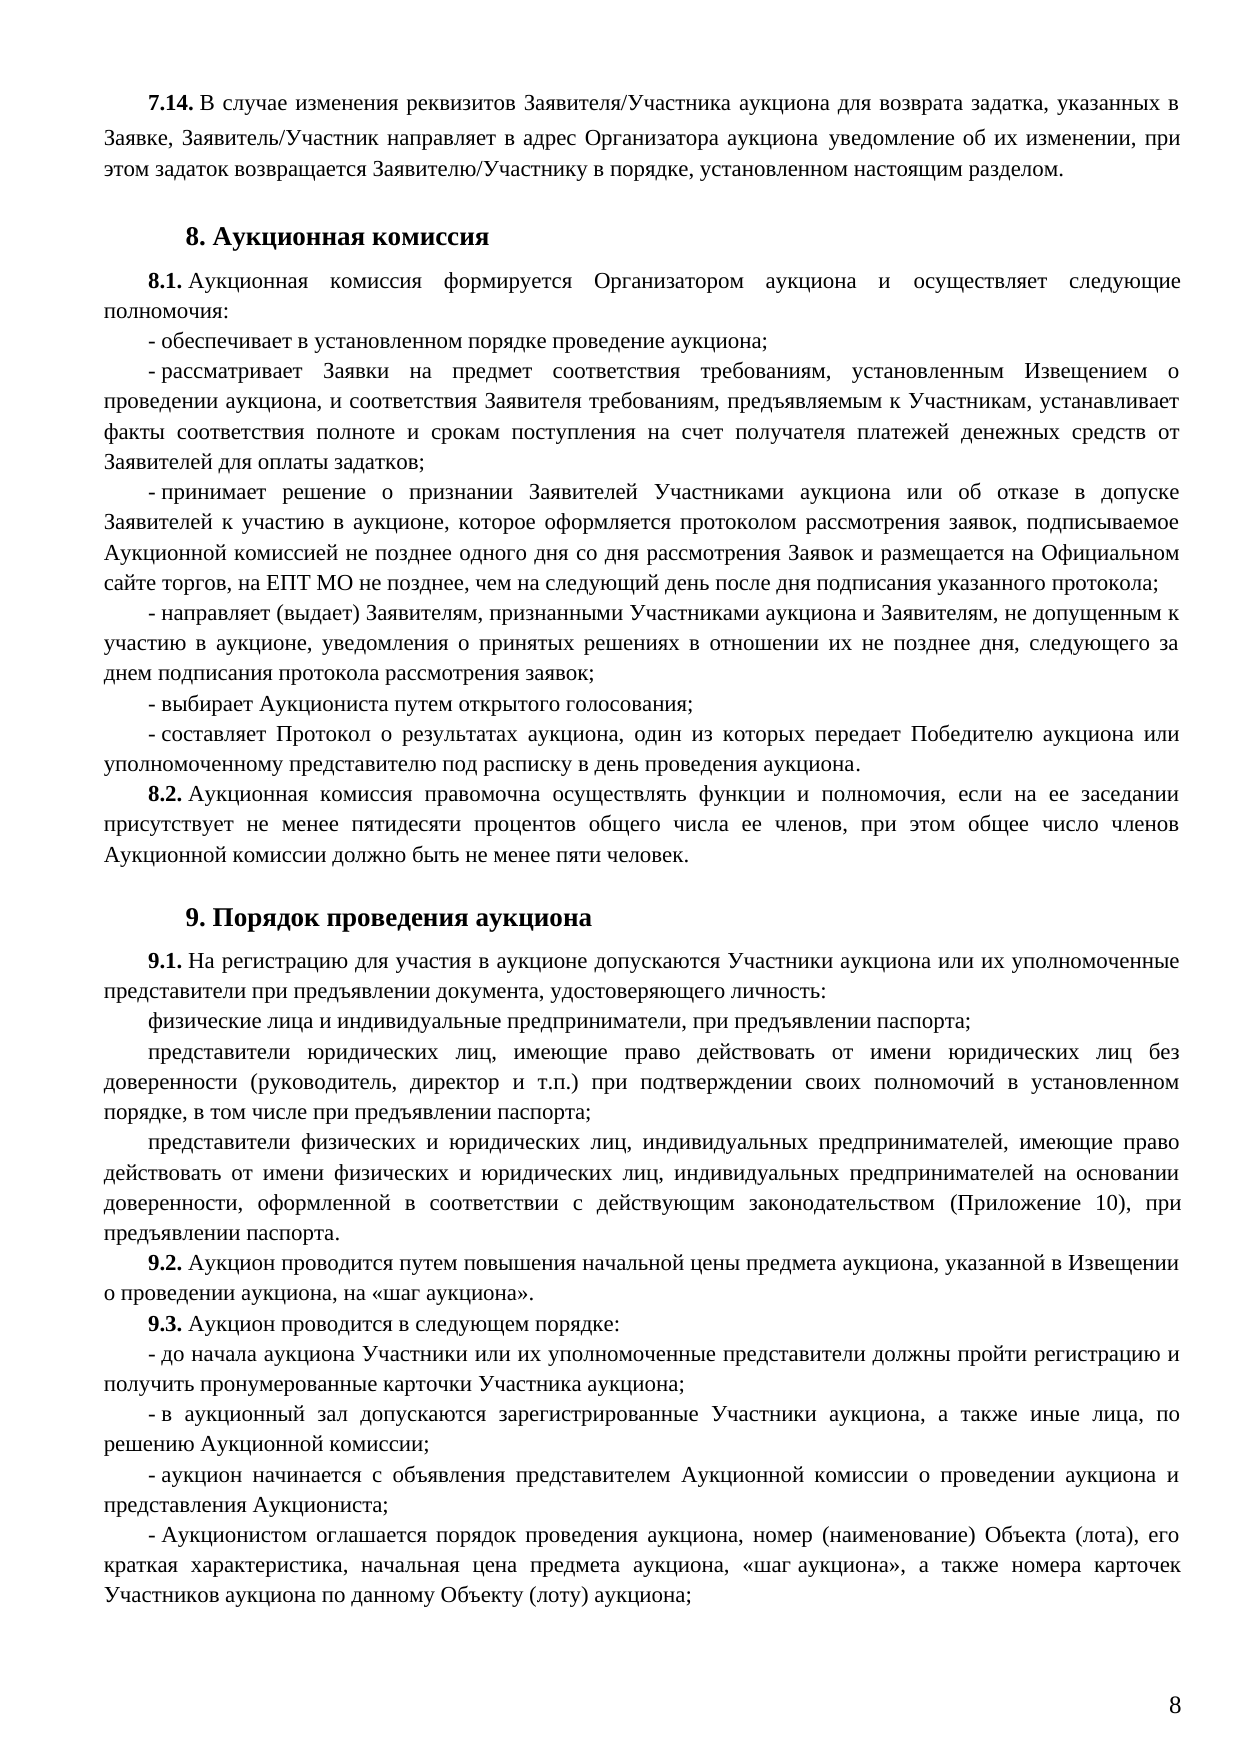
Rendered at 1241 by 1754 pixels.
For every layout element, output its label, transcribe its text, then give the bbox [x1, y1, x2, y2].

text 9.3. Аукцион проводится в следующем порядке: [103, 1310, 1181, 1336]
text физические лица и индивидуальные предприниматели, при предъявлении паспорта; [103, 1008, 1181, 1034]
text 9.2. Аукцион проводится путем повышения начальной цены предмета аукциона, указанной в Извещении о проведении аукциона, на «шаг аукциона». [103, 1249, 1181, 1306]
text - выбирает Аукциониста путем открытого голосования; [103, 689, 1181, 716]
subtitle 8. Аукционная комиссия [185, 221, 1181, 252]
text 7.14. В случае изменения реквизитов Заявителя/Участника аукциона для возврата задатка, указанных в Заявке, Заявитель/Участник направляет в адрес Организатора аукциона уведомление об их изменении, при этом задаток возвращается Заявителю/Участнику в порядке, установленном настоящим разделом. [103, 89, 1181, 181]
text - принимает решение о признании Заявителей Участниками аукциона или об отказе в допуске Заявителей к участию в аукционе, которое оформляется протоколом рассмотрения заявок, подписываемое Аукционной комиссией не позднее одного дня со дня рассмотрения Заявок и размещается на Официальном сайте торгов, на ЕПТ МО не позднее, чем на следующий день после дня подписания указанного протокола; [103, 478, 1181, 595]
text - в аукционный зал допускаются зарегистрированные Участники аукциона, а также иные лица, по решению Аукционной комиссии; [103, 1400, 1181, 1457]
text - направляет (выдает) Заявителям, признанными Участниками аукциона и Заявителям, не допущенным к участию в аукционе, уведомления о принятых решениях в отношении их не позднее дня, следующего за днем подписания протокола рассмотрения заявок; [103, 599, 1181, 686]
text - аукцион начинается с объявления представителем Аукционной комиссии о проведении аукциона и представления Аукциониста; [103, 1461, 1181, 1517]
text - до начала аукциона Участники или их уполномоченные представители должны пройти регистрацию и получить пронумерованные карточки Участника аукциона; [103, 1340, 1181, 1396]
subtitle 9. Порядок проведения аукциона [185, 901, 1181, 932]
text 9.1. На регистрацию для участия в аукционе допускаются Участники аукциона или их уполномоченные представители при предъявлении документа, удостоверяющего личность: [103, 947, 1181, 1004]
text 8.2. Аукционная комиссия правомочна осуществлять функции и полномочия, если на ее заседании присутствует не менее пятидесяти процентов общего числа ее членов, при этом общее число членов Аукционной комиссии должно быть не менее пяти человек. [103, 780, 1181, 867]
text 8.1. Аукционная комиссия формируется Организатором аукциона и осуществляет следующие полномочия: [103, 267, 1181, 323]
text - составляет Протокол о результатах аукциона, один из которых передает Победителю аукциона или уполномоченному представителю под расписку в день проведения аукциона. [103, 720, 1181, 776]
text представители юридических лиц, имеющие право действовать от имени юридических лиц без доверенности (руководитель, директор и т.п.) при подтверждении своих полномочий в установленном порядке, в том числе при предъявлении паспорта; [103, 1038, 1181, 1124]
text - обеспечивает в установленном порядке проведение аукциона; [103, 327, 1181, 353]
text представители физических и юридических лиц, индивидуальных предпринимателей, имеющие право действовать от имени физических и юридических лиц, индивидуальных предпринимателей на основании доверенности, оформленной в соответствии с действующим законодательством (Приложение 10), при предъявлении паспорта. [103, 1128, 1181, 1245]
text - Аукционистом оглашается порядок проведения аукциона, номер (наименование) Объекта (лота), его краткая характеристика, начальная цена предмета аукциона, «шаг аукциона», а также номера карточек Участников аукциона по данному Объекту (лоту) аукциона; [103, 1521, 1181, 1608]
text - рассматривает Заявки на предмет соответствия требованиям, установленным Извещением о проведении аукциона, и соответствия Заявителя требованиям, предъявляемым к Участникам, устанавливает факты соответствия полноте и срокам поступления на счет получателя платежей денежных средств от Заявителей для оплаты задатков; [103, 357, 1181, 474]
